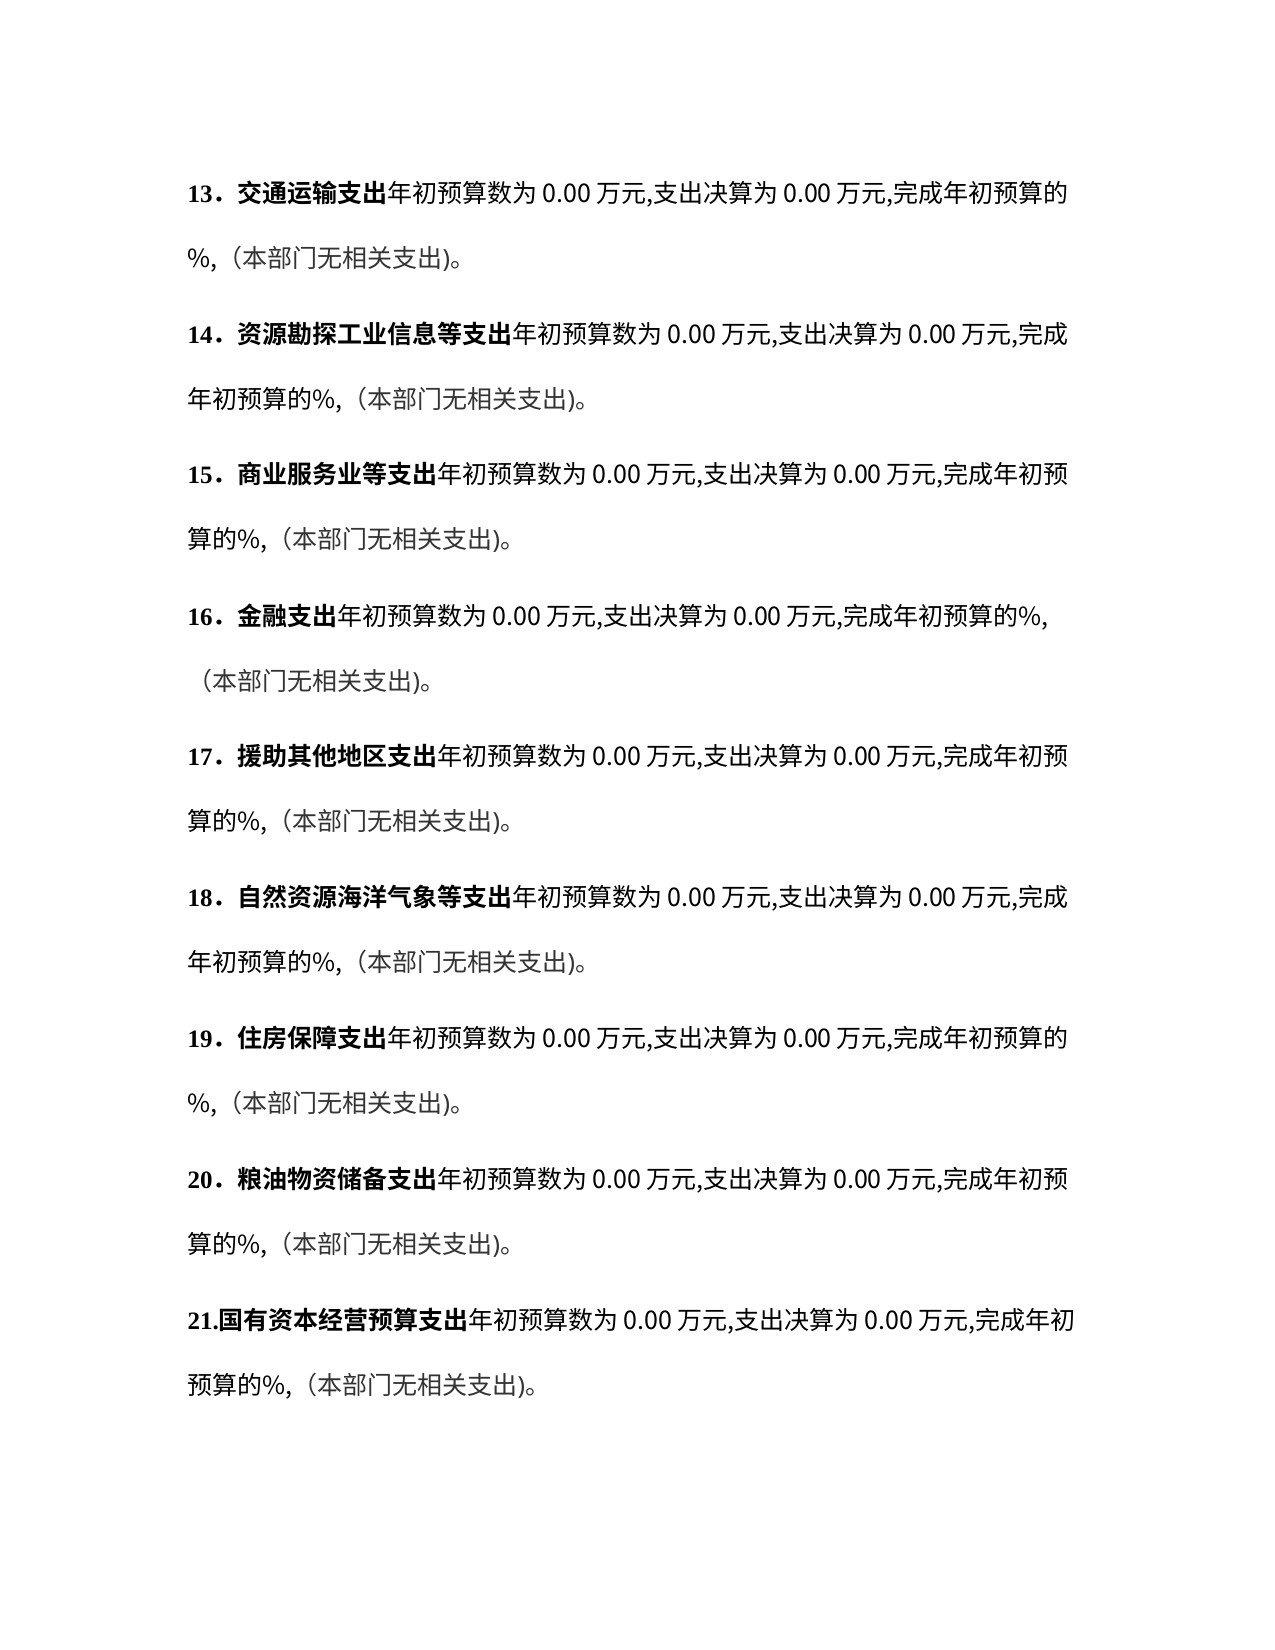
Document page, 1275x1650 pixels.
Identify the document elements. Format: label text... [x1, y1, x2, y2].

text 20．粮油物资储备支出年初预算数为0.00万元,支出决算为0.00万元,完成年初预算的%,（本部门无相关支出)。 [187, 1145, 1087, 1275]
text 18．自然资源海洋气象等支出年初预算数为0.00万元,支出决算为0.00万元,完成年初预算的%,（本部门无相关支出)。 [187, 863, 1087, 993]
text 17．援助其他地区支出年初预算数为0.00万元,支出决算为0.00万元,完成年初预算的%,（本部门无相关支出)。 [187, 722, 1087, 852]
text 15．商业服务业等支出年初预算数为0.00万元,支出决算为0.00万元,完成年初预算的%,（本部门无相关支出)。 [187, 441, 1087, 571]
text 13．交通运输支出年初预算数为0.00万元,支出决算为0.00万元,完成年初预算的%,（本部门无相关支出)。 [187, 159, 1087, 289]
text 16．金融支出年初预算数为0.00万元,支出决算为0.00万元,完成年初预算的%,（本部门无相关支出)。 [187, 582, 1087, 712]
text 14．资源勘探工业信息等支出年初预算数为0.00万元,支出决算为0.00万元,完成年初预算的%,（本部门无相关支出)。 [187, 300, 1087, 430]
text 19．住房保障支出年初预算数为0.00万元,支出决算为0.00万元,完成年初预算的%,（本部门无相关支出)。 [187, 1004, 1087, 1134]
text 21.国有资本经营预算支出年初预算数为0.00万元,支出决算为0.00万元,完成年初预算的%,（本部门无相关支出)。 [187, 1286, 1087, 1416]
